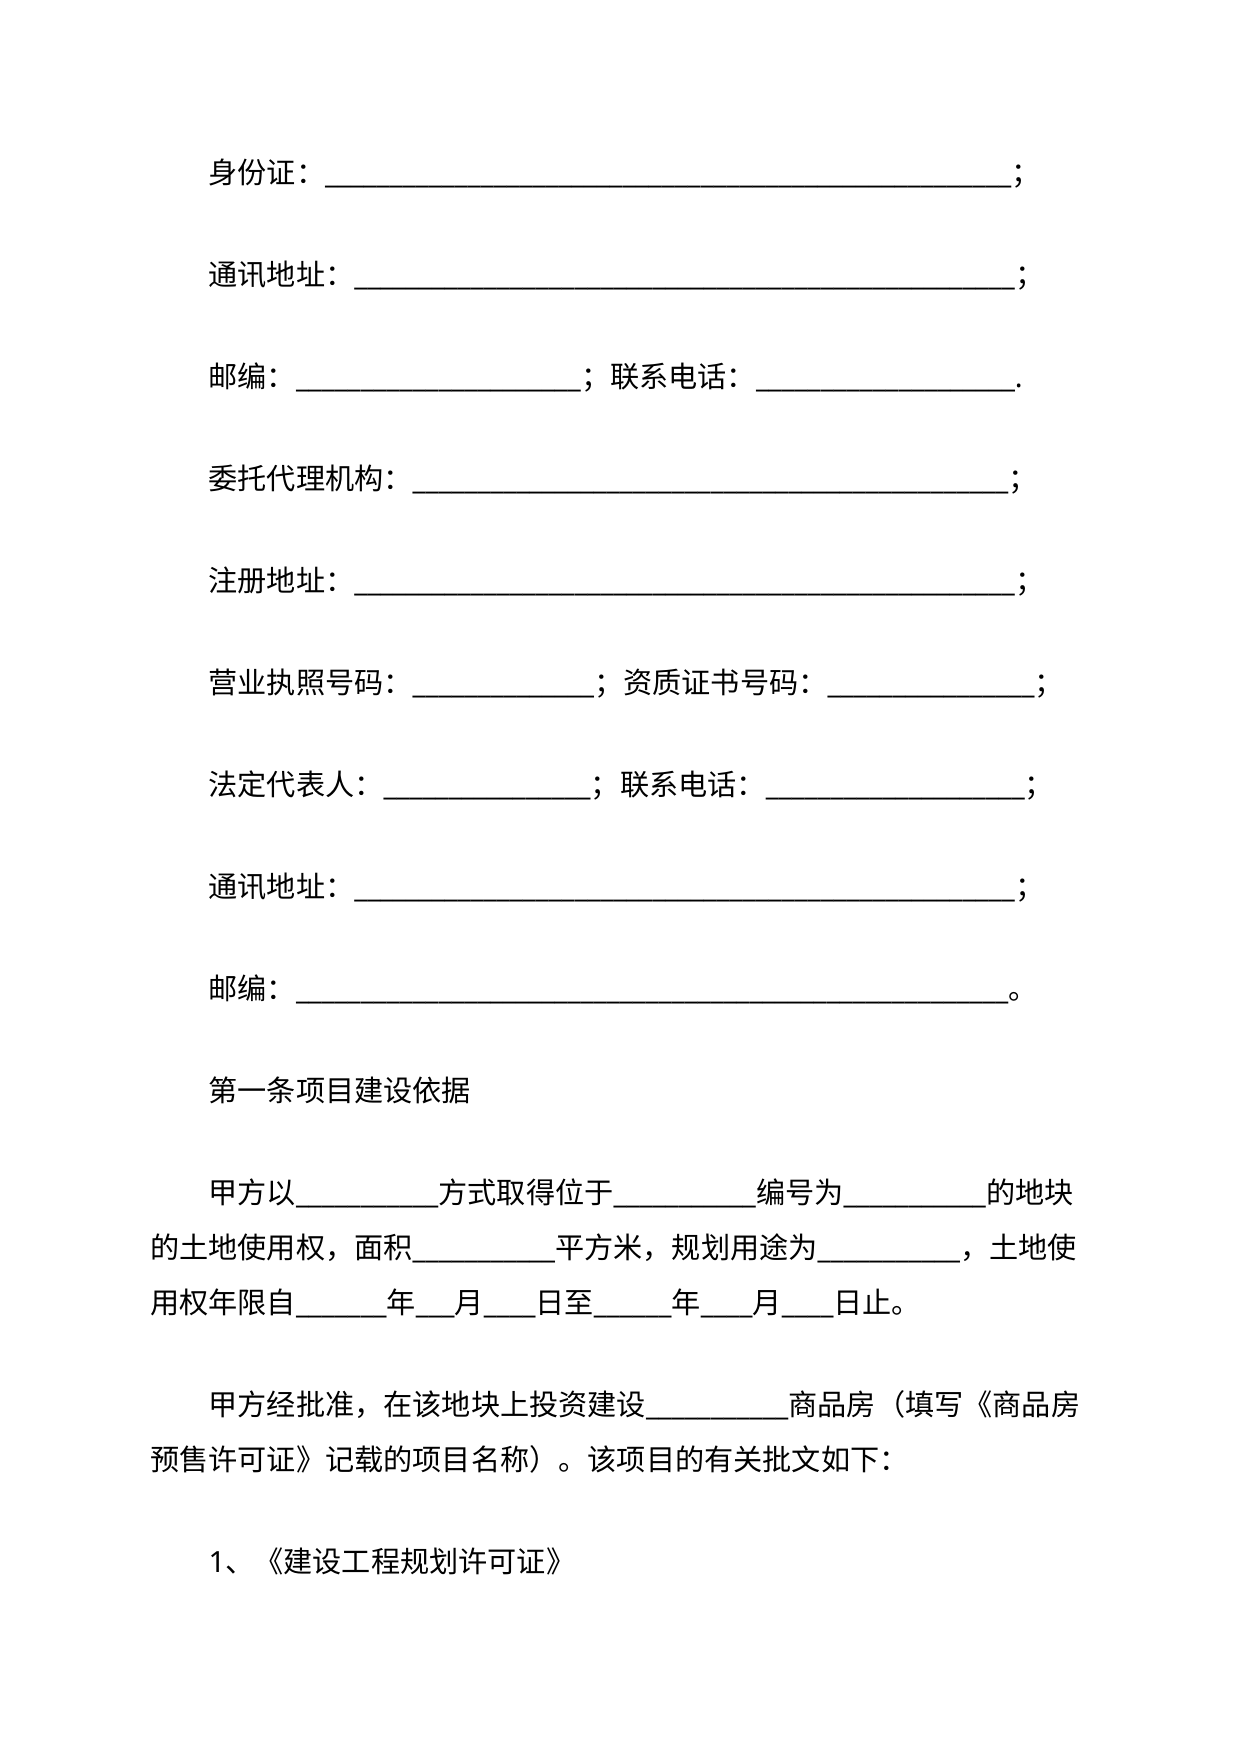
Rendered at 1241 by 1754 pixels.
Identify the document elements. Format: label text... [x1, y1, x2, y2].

text 营业执照号码：______________；资质证书号码：________________； [150, 660, 1090, 702]
text 邮编：_______________________________________________________。 [150, 966, 1090, 1008]
text 邮编：______________________；联系电话：____________________. [150, 354, 1090, 396]
text 身份证：_____________________________________________________； [150, 150, 1090, 192]
text 注册地址：___________________________________________________； [150, 558, 1090, 600]
text 甲方经批准，在该地块上投资建设___________商品房（填写《商品房预售许可证》记载的项目名称）。该项目的有关批文如下： [150, 1382, 1090, 1479]
text 委托代理机构：______________________________________________； [150, 456, 1090, 498]
text 甲方以___________方式取得位于___________编号为___________的地块的土地使用权，面积___________平方米，规划用途为___________，土地使用权年限自_______年___月____日至______年____月____日止。 [150, 1169, 1090, 1322]
text 1、《建设工程规划许可证》 [150, 1538, 1090, 1581]
text 第一条项目建设依据 [150, 1068, 1090, 1110]
text 通讯地址：___________________________________________________； [150, 864, 1090, 906]
text 法定代表人：________________；联系电话：____________________； [150, 762, 1090, 804]
text 通讯地址：___________________________________________________； [150, 252, 1090, 294]
